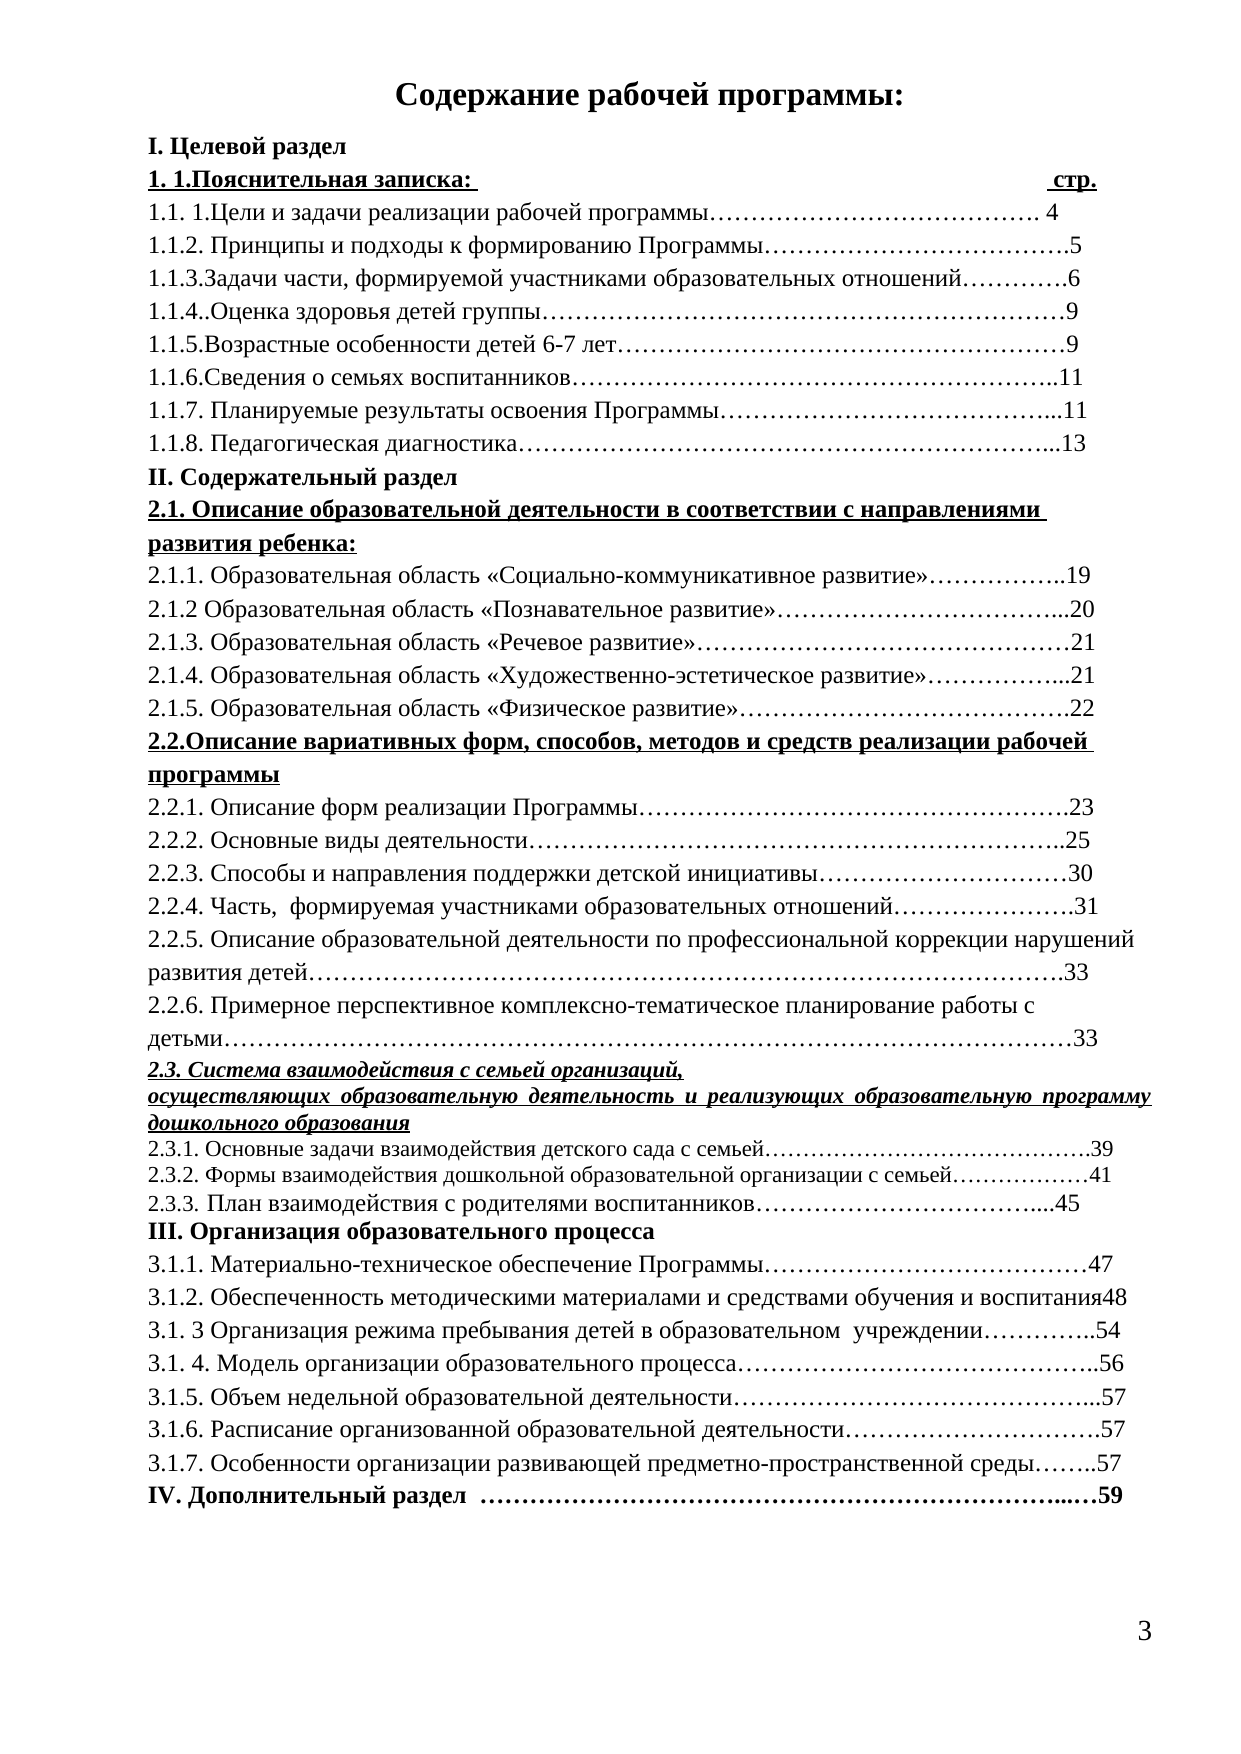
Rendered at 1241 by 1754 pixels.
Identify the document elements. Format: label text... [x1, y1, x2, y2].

list 1.1.3.Задачи части, формируемой участниками образовательных отношений………….6 [148, 263, 1152, 292]
text 2.3. Система взаимодействия с семьей организаций, [148, 1056, 1152, 1082]
text 2.2.5. Описание образовательной деятельности по профессиональной коррекции нарушений развития детей……………………………………………………………………………….33 [148, 924, 1152, 986]
text 3.1. 4. Модель организации образовательного процесса……………………………………..56 [148, 1348, 1152, 1377]
list 1.1.2. Принципы и подходы к формированию Программы……………………………….5 [148, 230, 1152, 259]
text 2.1. Описание образовательной деятельности в соответствии с направлениями развития ребенка: [148, 494, 1152, 556]
text 2.2.4. Часть, формируемая участниками образовательных отношений………………….31 [148, 891, 1152, 919]
text I. Целевой раздел [148, 131, 1152, 160]
text 3.1.5. Объем недельной образовательной деятельности……………………………………...57 [148, 1382, 1152, 1410]
text 3.1.6. Расписание организованной образовательной деятельности………………………….57 [148, 1414, 1152, 1443]
text 1.1.7. Планируемые результаты освоения Программы…………………………………...11 [148, 396, 1152, 424]
text 2.1.1. Образовательная область «Социально-коммуникативное развитие»……………..19 [148, 561, 1152, 589]
text 2.2.Описание вариативных форм, способов, методов и средств реализации рабочей программы [148, 726, 1152, 787]
text 2.2.6. Примерное перспективное комплексно-тематическое планирование работы с детьми…………………………………………………………………………………………33 [148, 990, 1152, 1052]
text 3.1. 3 Организация режима пребывания детей в образовательном учреждении…………..54 [148, 1316, 1152, 1344]
text осуществляющих образовательную деятельность и реализующих образовательную программу дошкольного образования [148, 1106, 1152, 1135]
text 3.1.2. Обеспеченность методическими материалами и средствами обучения и воспитания48 [148, 1282, 1152, 1311]
text 2.3.1. Основные задачи взаимодействия детского сада с семьей…………………………………….39 [148, 1135, 1152, 1161]
list 1. 1.Пояснительная записка: стр. [148, 164, 1152, 193]
text 1.1.5.Возрастные особенности детей 6-7 лет………………………………………………9 [148, 329, 1152, 358]
text 2.1.3. Образовательная область «Речевое развитие»………………………………………21 [148, 627, 1152, 655]
text 3.1.7. Особенности организации развивающей предметно-пространственной среды……..57 [148, 1448, 1152, 1476]
text 2.2.1. Описание форм реализации Программы…………………………………………….23 [148, 792, 1152, 821]
text 2.2.3. Способы и направления поддержки детской инициативы…………………………30 [148, 858, 1152, 887]
text 2.3.2. Формы взаимодействия дошкольной образовательной организации с семьей………………41 [148, 1161, 1152, 1188]
text 1.1.8. Педагогическая диагностика………………………………………………………...13 [148, 428, 1152, 457]
text III. Организация образовательного процесса [148, 1216, 1152, 1245]
text 2.3.3. План взаимодействия с родителями воспитанников……………………………....45 [148, 1188, 1152, 1216]
text 1.1.4..Оценка здоровья детей группы………………………………………………………9 [148, 296, 1152, 325]
text осуществляющих образовательную деятельность и реализующих образовательную программу дошкольного образования [148, 1082, 1152, 1105]
text 2.2.2. Основные виды деятельности………………………………………………………..25 [148, 825, 1152, 853]
text 2.1.2 Образовательная область «Познавательное развитие»……………………………...20 [148, 594, 1152, 622]
text 2.1.4. Образовательная область «Художественно-эстетическое развитие»……………...21 [148, 660, 1152, 688]
text II. Содержательный раздел [148, 462, 1152, 490]
text 1.1.6.Сведения о семьях воспитанников…………………………………………………..11 [148, 362, 1152, 391]
text 3.1.1. Материально-техническое обеспечение Программы…………………………………47 [148, 1249, 1152, 1278]
text Содержание рабочей программы: [148, 74, 1152, 112]
text IV. Дополнительный раздел ……………………………………………………………...…59 [148, 1481, 1152, 1509]
text 1.1. 1.Цели и задачи реализации рабочей программы…………………………………. 4 [148, 197, 1152, 226]
text 2.1.5. Образовательная область «Физическое развитие»………………………………….22 [148, 693, 1152, 721]
